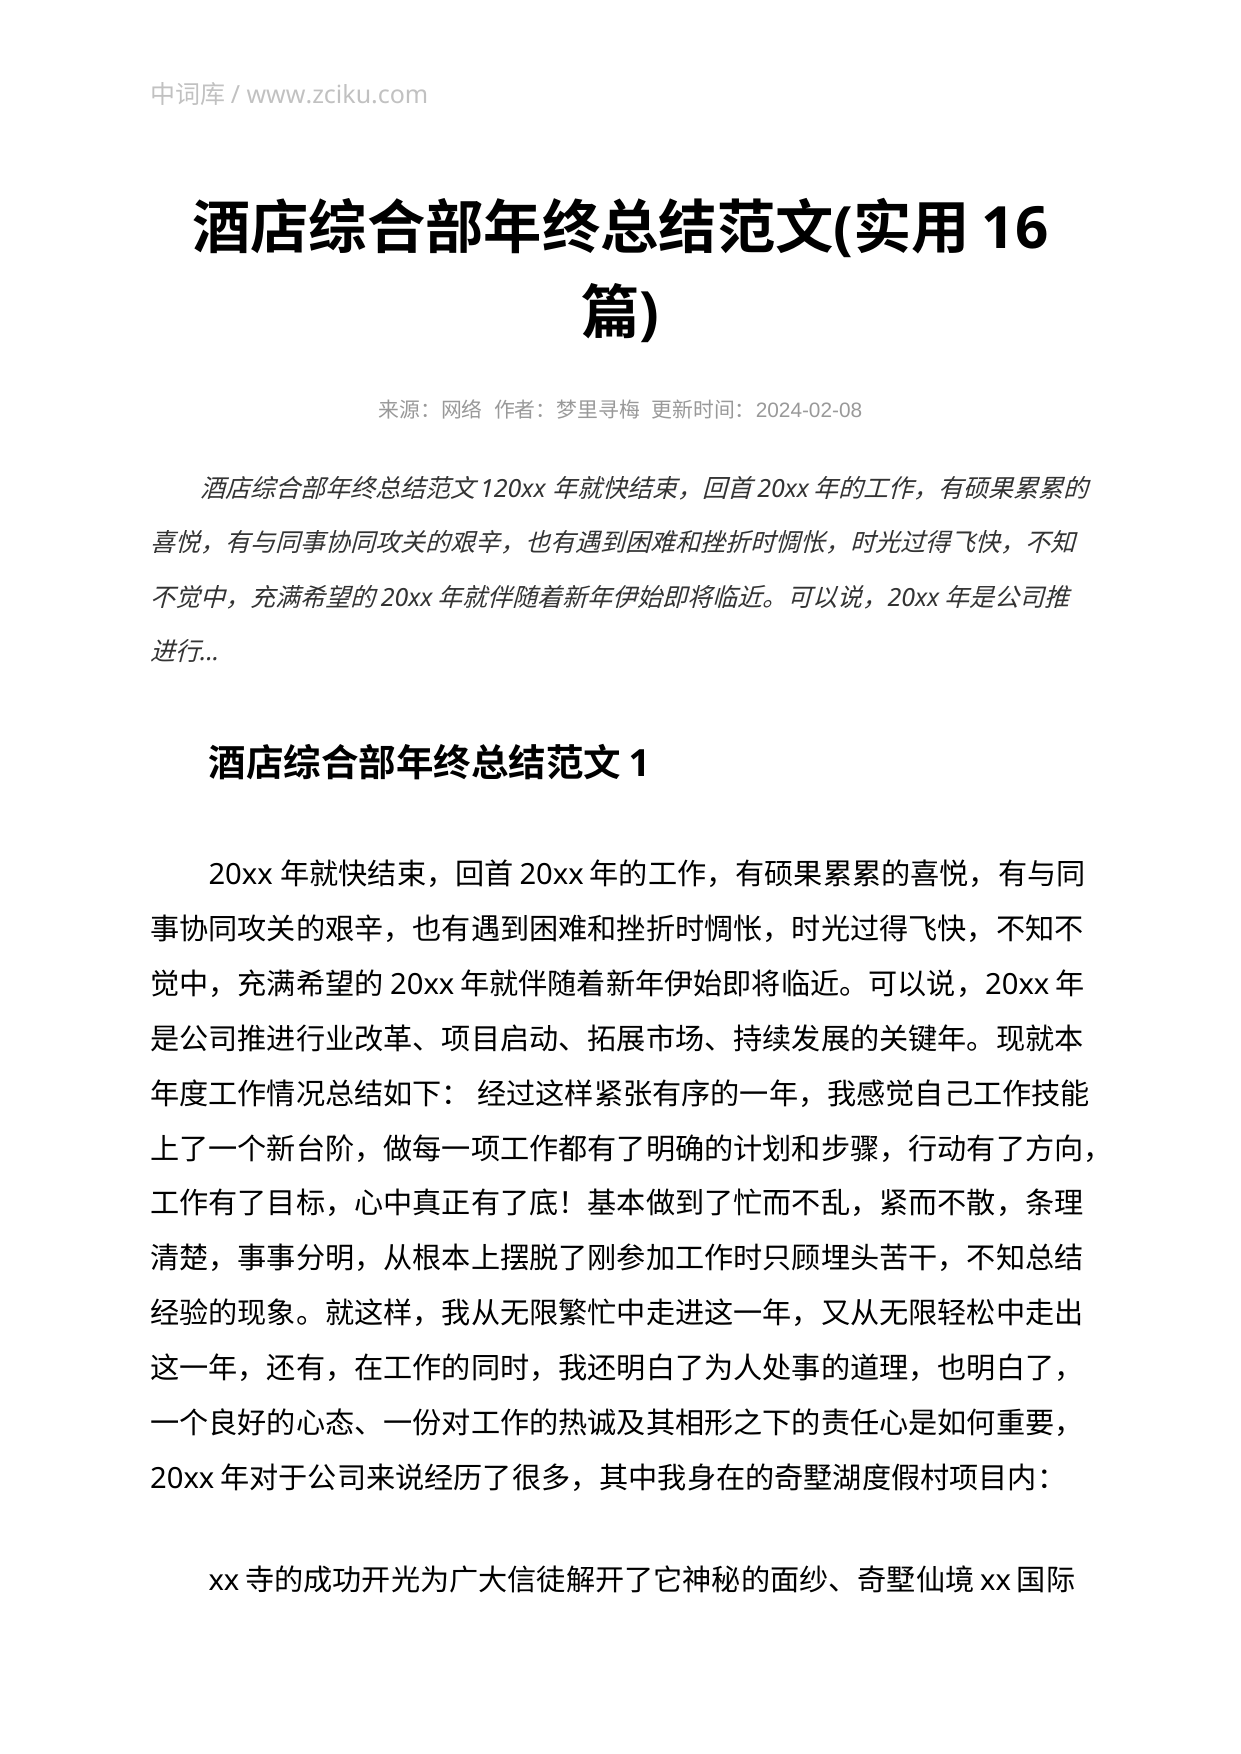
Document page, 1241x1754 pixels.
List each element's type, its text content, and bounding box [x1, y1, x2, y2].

text 来源：网络 作者：梦里寻梅 更新时间：2024-02-08 [150, 398, 1090, 422]
text 20xx 年就快结束，回首20xx年的工作，有硕果累累的喜悦，有与同事协同攻关的艰辛，也有遇到困难和挫折时惆怅，时光过得飞快，不知不觉中，充满希望的 20xx年就伴随着新年伊始即将临近。可以说，20xx年是公司推进行业改革、项目启动、拓展市场、持续发展的关键年。现就本年度工作情况总结如下： 经过这样紧张有序的一年，我感觉自己工作技能上了一个新台阶，做每一项工作都有了明确的计划和步骤，行动有了方向，工作有了目标，心中真正有了底！基本做到了忙而不乱，紧而不散，条理清楚，事事分明，从根本上摆脱了刚参加工作时只顾埋头苦干，不知总结经验的现象。就这样，我从无限繁忙中走进这一年，又从无限轻松中走出这一年，还有，在工作的同时，我还明白了为人处事的道理，也明白了，一个良好的心态、一份对工作的热诚及其相形之下的责任心是如何重要，20xx年对于公司来说经历了很多，其中我身在的奇墅湖度假村项目内： [150, 851, 1090, 1497]
text 酒店综合部年终总结范文120xx 年就快结束，回首20xx年的工作，有硕果累累的喜悦，有与同事协同攻关的艰辛，也有遇到困难和挫折时惆怅，时光过得飞快，不知不觉中，充满希望的 20xx年就伴随着新年伊始即将临近。可以说，20xx年是公司推进行... [150, 468, 1090, 668]
text 酒店综合部年终总结范文1 [150, 733, 1090, 787]
subtitle 酒店综合部年终总结范文(实用16篇) [150, 181, 1090, 351]
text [150, 1557, 1090, 1599]
